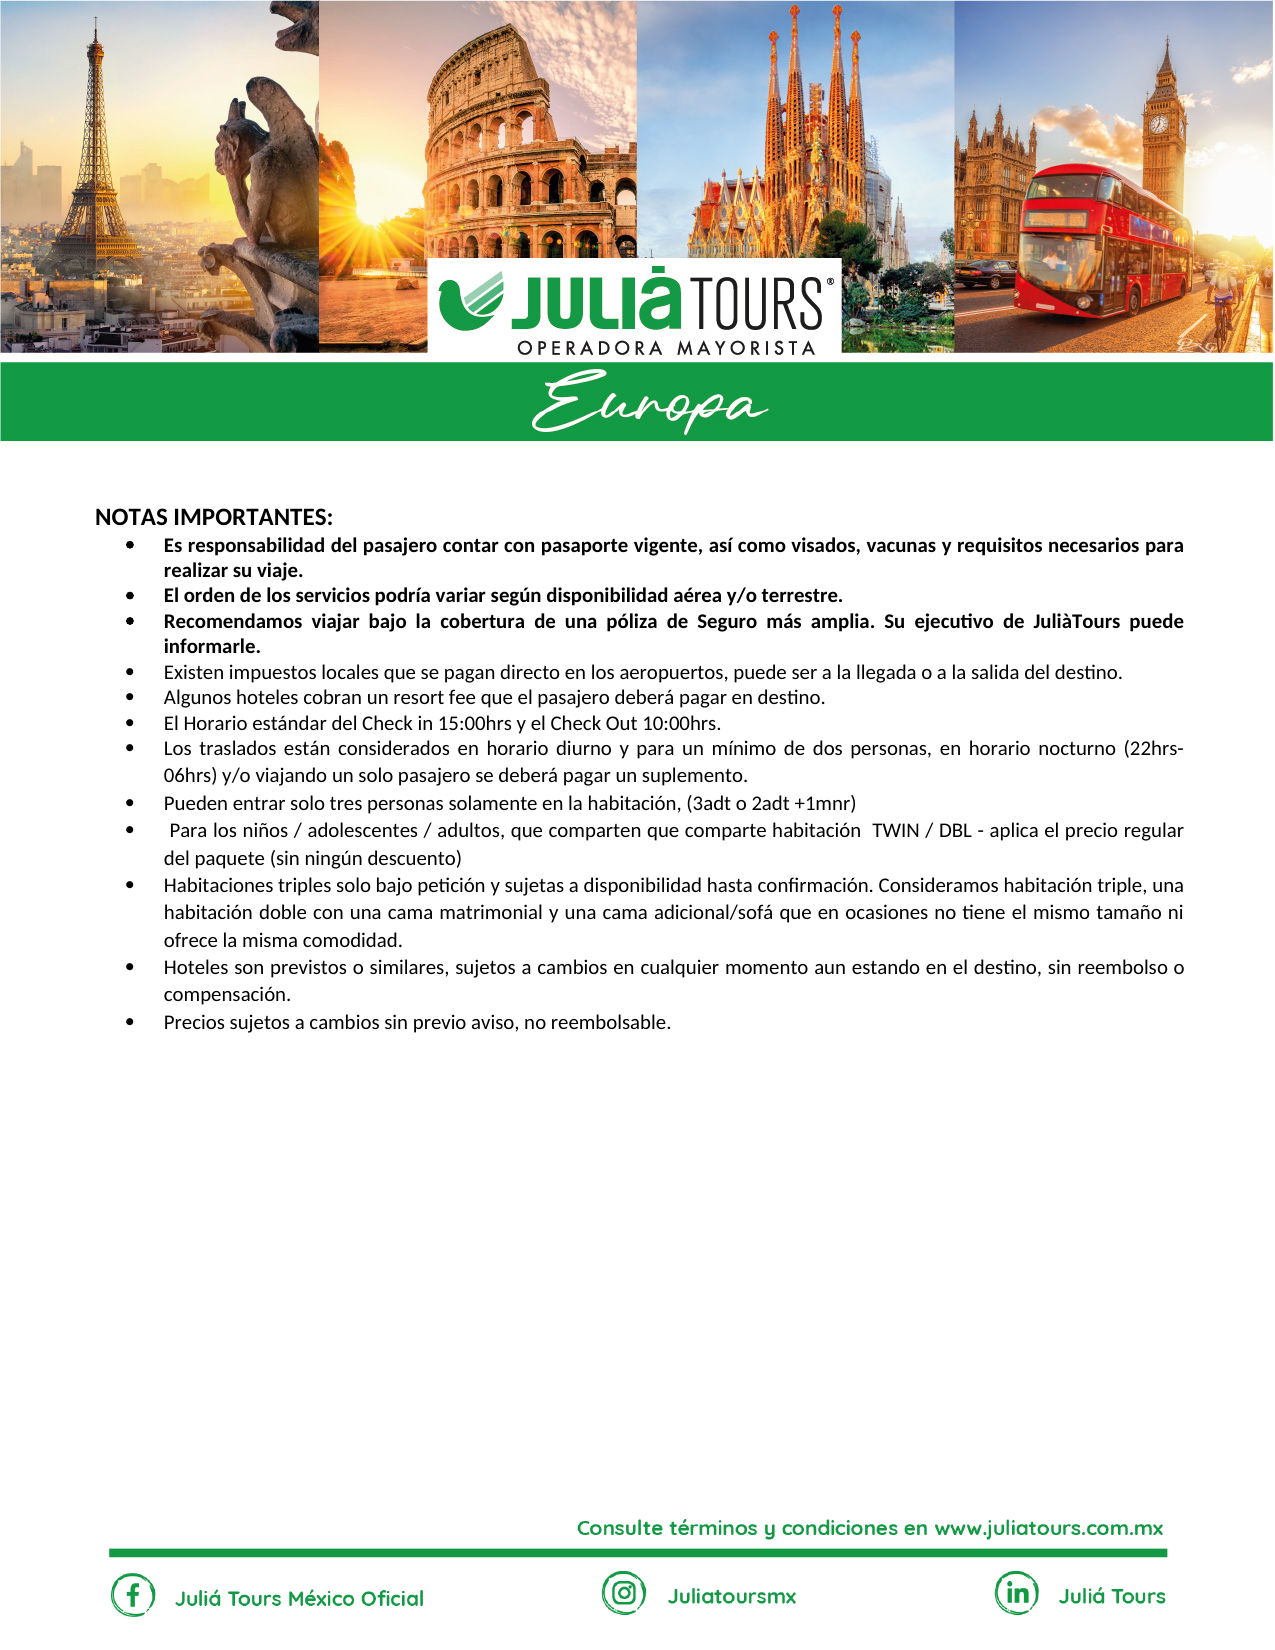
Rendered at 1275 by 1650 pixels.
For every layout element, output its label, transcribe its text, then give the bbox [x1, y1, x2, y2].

picture [3, 1499, 1275, 1642]
list Recomendamos viajar bajo la cobertura de una póliza de Seguro más amplia. Su ejecutivo de JuliàTours puede informarle. [126, 608, 1186, 659]
list Es responsabilidad del pasajero contar con pasaporte vigente, así como visados, vacunas y requisitos necesarios para realizar su viaje. [126, 532, 1186, 583]
list Precios sujetos a cambios sin previo aviso, no reembolsable. [126, 1009, 1186, 1034]
text NOTAS IMPORTANTES: [89, 501, 1186, 532]
list Habitaciones triples solo bajo petición y sujetas a disponibilidad hasta confirmación. Consideramos habitación triple, una habitación doble con una cama matrimonial y una cama adicional/sofá que en ocasiones no tiene el mismo tamaño ni ofrece la misma comodidad. [126, 872, 1186, 952]
list Algunos hoteles cobran un resort fee que el pasajero deberá pagar en destino. [126, 684, 1186, 710]
list El orden de los servicios podría variar según disponibilidad aérea y/o terrestre. [126, 583, 1186, 608]
picture [0, 0, 1273, 441]
list Para los niños / adolescentes / adultos, que comparten que comparte habitación TWIN / DBL - aplica el precio regular del paquete (sin ningún descuento) [126, 817, 1186, 870]
list Hoteles son previstos o similares, sujetos a cambios en cualquier momento aun estando en el destino, sin reembolso o compensación. [126, 954, 1186, 1007]
list Pueden entrar solo tres personas solamente en la habitación, (3adt o 2adt +1mnr) [126, 790, 1186, 815]
list Existen impuestos locales que se pagan directo en los aeropuertos, puede ser a la llegada o a la salida del destino. [126, 659, 1186, 684]
list El Horario estándar del Check in 15:00hrs y el Check Out 10:00hrs. [126, 710, 1186, 735]
list Los traslados están considerados en horario diurno y para un mínimo de dos personas, en horario nocturno (22hrs-06hrs) y/o viajando un solo pasajero se deberá pagar un suplemento. [126, 735, 1186, 788]
